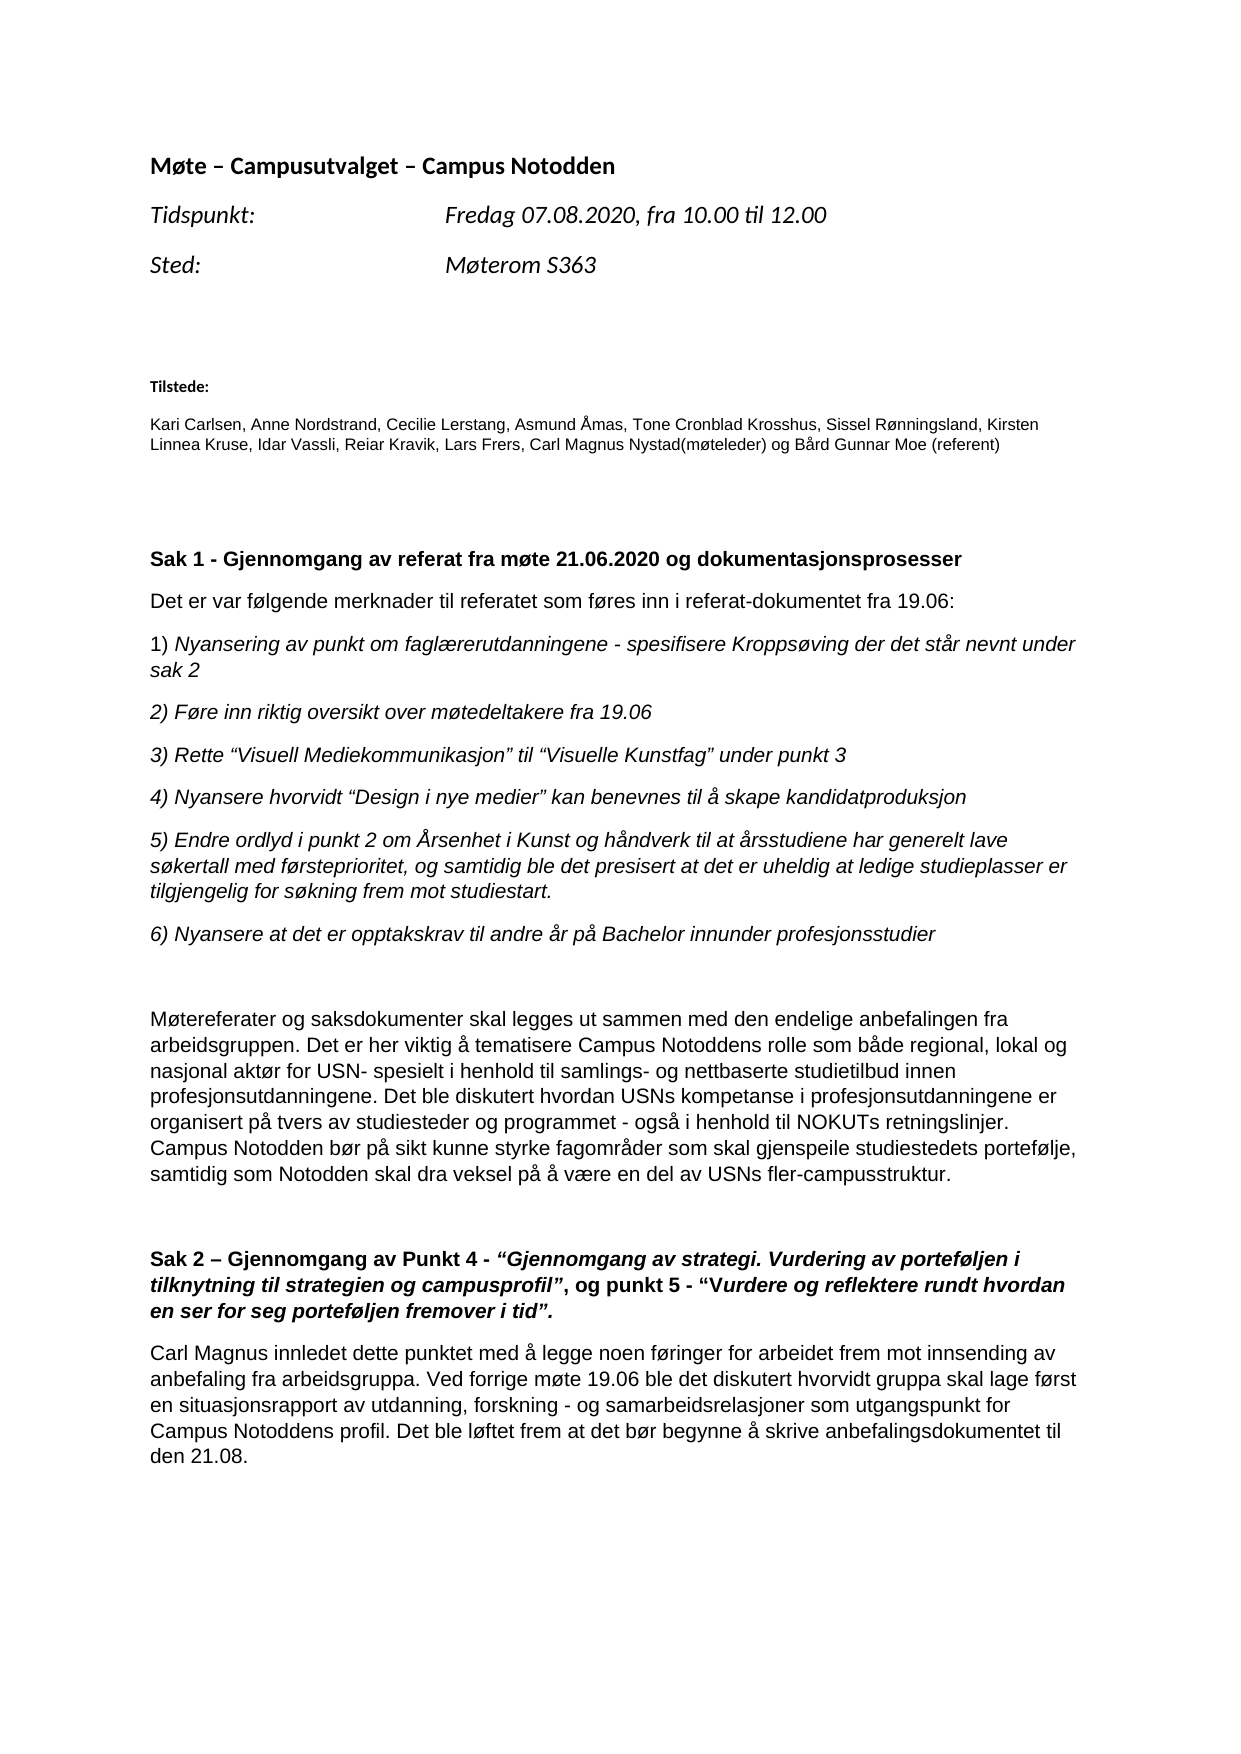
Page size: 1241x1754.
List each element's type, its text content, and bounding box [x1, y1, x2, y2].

text 4) Nyansere hvorvidt “Design i nye medier” kan benevnes til å skape kandidatproduksjon [150, 785, 1090, 809]
text 6) Nyansere at det er opptakskrav til andre år på Bachelor innunder profesjonsstudier [150, 922, 1090, 946]
text 3) Rette “Visuell Mediekommunikasjon” til “Visuelle Kunstfag” under punkt 3 [150, 743, 1090, 767]
text Kari Carlsen, Anne Nordstrand, Cecilie Lerstang, Asmund Åmas, Tone Cronblad Krosshus, Sissel Rønningsland, Kirsten Linnea Kruse, Idar Vassli, Reiar Kravik, Lars Frers, Carl Magnus Nystad(møteleder) og Bård Gunnar Moe (referent) [150, 414, 1090, 454]
text Sak 1 - Gjennomgang av referat fra møte 21.06.2020 og dokumentasjonsprosesser [150, 547, 1090, 571]
text 1) Nyansering av punkt om faglærerutdanningene - spesifisere Kroppsøving der det står nevnt under sak 2 [150, 632, 1090, 682]
text Sted: Møterom S363 [150, 249, 1090, 280]
text Det er var følgende merknader til referatet som føres inn i referat-dokumentet fra 19.06: [150, 589, 1090, 613]
text Sak 2 – Gjennomgang av Punkt 4 - “Gjennomgang av strategi. Vurdering av porteføljen i tilknytning til strategien og campusprofil”, og punkt 5 - “Vurdere og reflektere rundt hvordan en ser for seg porteføljen fremover i tid”. [150, 1247, 1090, 1322]
text Tidspunkt: Fredag 07.08.2020, fra 10.00 til 12.00 [150, 199, 1090, 230]
text 2) Føre inn riktig oversikt over møtedeltakere fra 19.06 [150, 700, 1090, 724]
text Møtereferater og saksdokumenter skal legges ut sammen med den endelige anbefalingen fra arbeidsgruppen. Det er her viktig å tematisere Campus Notoddens rolle som både regional, lokal og nasjonal aktør for USN- spesielt i henhold til samlings- og nettbaserte studietilbud innen profesjonsutdanningene. Det ble diskutert hvordan USNs kompetanse i profesjonsutdanningene er organisert på tvers av studiesteder og programmet - også i henhold til NOKUTs retningslinjer. Campus Notodden bør på sikt kunne styrke fagområder som skal gjenspeile studiestedets portefølje, samtidig som Notodden skal dra veksel på å være en del av USNs fler-campusstruktur. [150, 1007, 1090, 1186]
text Carl Magnus innledet dette punktet med å legge noen føringer for arbeidet frem mot innsending av anbefaling fra arbeidsgruppa. Ved forrige møte 19.06 ble det diskutert hvorvidt gruppa skal lage først en situasjonsrapport av utdanning, forskning - og samarbeidsrelasjoner som utgangspunkt for Campus Notoddens profil. Det ble løftet frem at det bør begynne å skrive anbefalingsdokumentet til den 21.08. [150, 1341, 1090, 1468]
text 5) Endre ordlyd i punkt 2 om Årsenhet i Kunst og håndverk til at årsstudiene har generelt lave søkertall med førsteprioritet, og samtidig ble det presisert at det er uheldig at ledige studieplasser er tilgjengelig for søkning frem mot studiestart. [150, 828, 1090, 903]
text Tilstede: [150, 376, 1090, 396]
text Møte – Campusutvalget – Campus Notodden [150, 150, 1090, 181]
